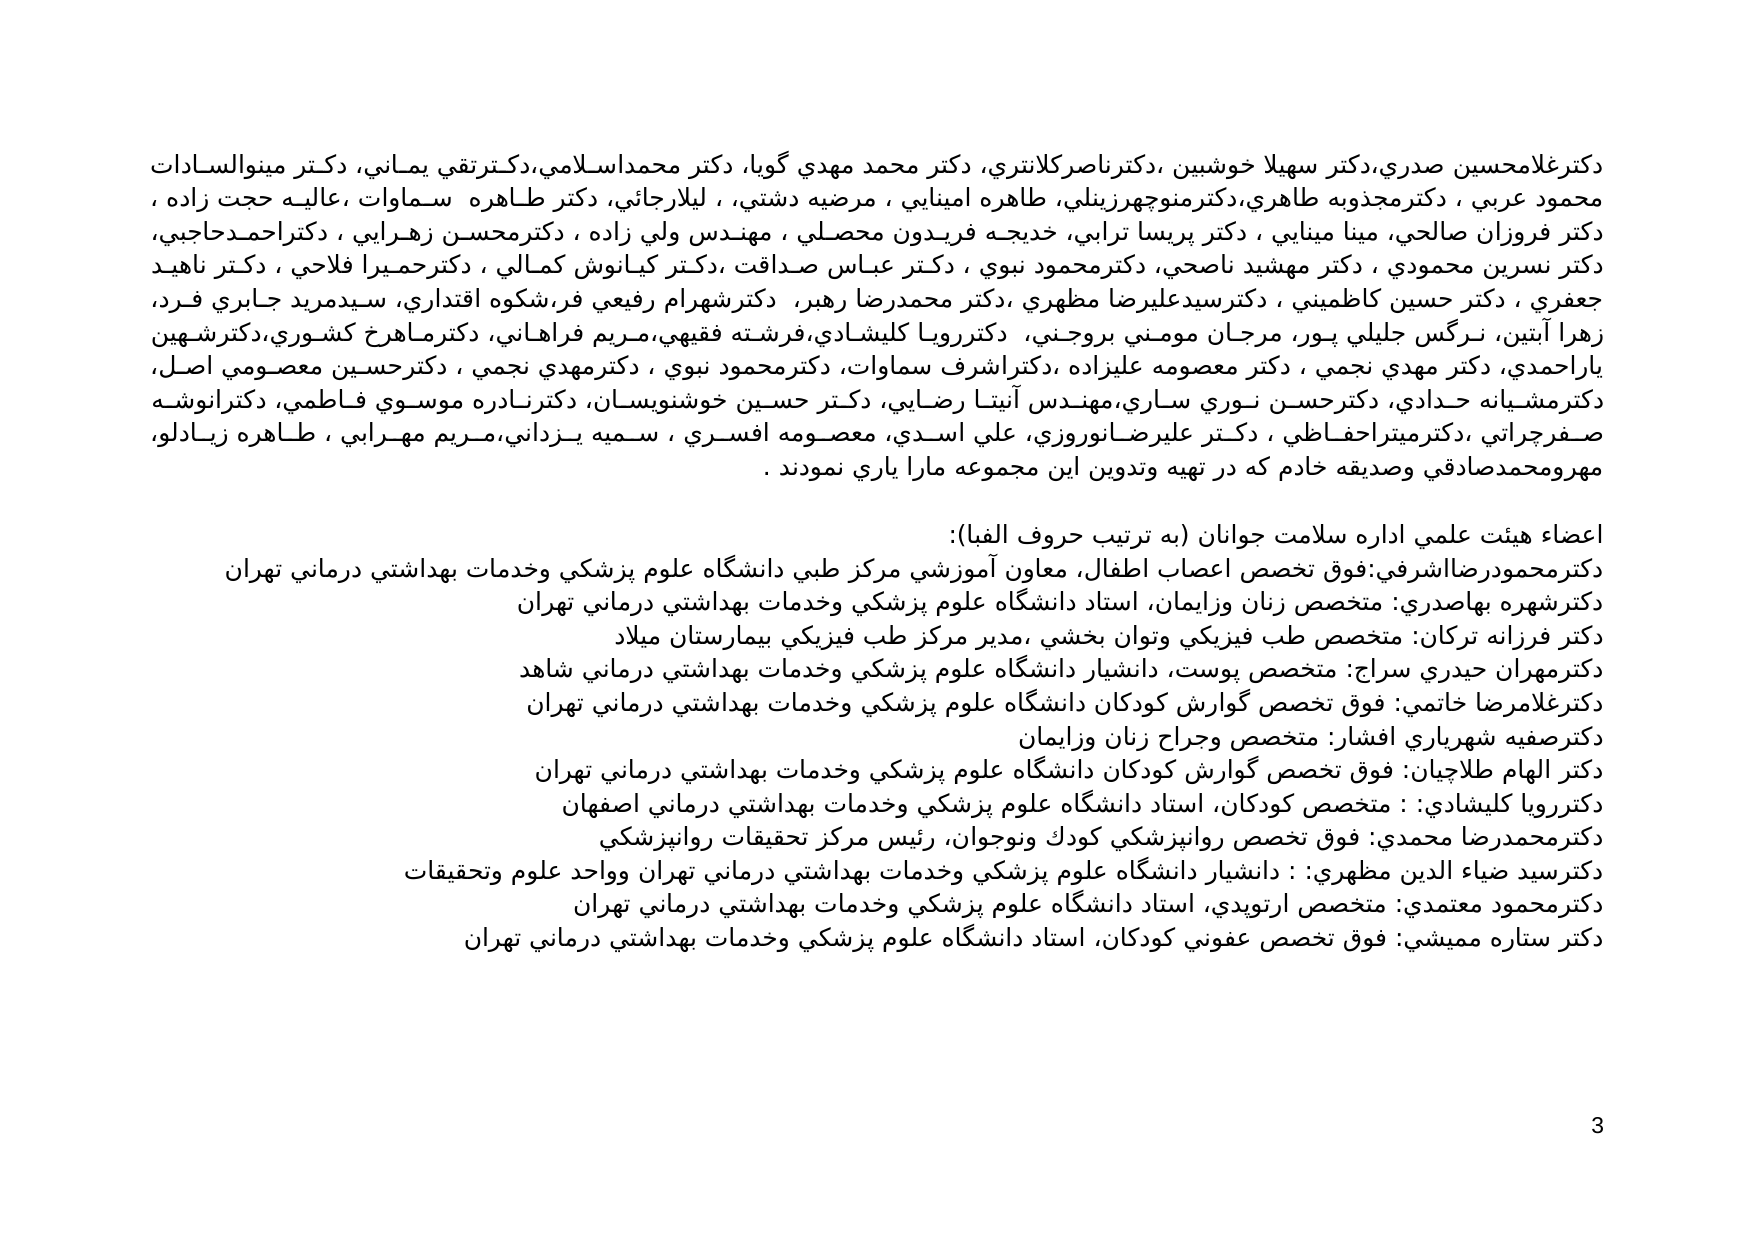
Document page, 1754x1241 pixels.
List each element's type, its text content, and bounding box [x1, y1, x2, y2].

text دكترغلامرضا خاتمي: فوق تخصص گوارش كودكان دانشگاه علوم پزشكي وخدمات بهداشتي درماني تهران [150, 688, 1604, 717]
text دكترمحمودرضااشرفي:فوق تخصص اعصاب اطفال، معاون آموزشي مركز طبي دانشگاه علوم پزشكي وخدمات بهداشتي درماني تهران [150, 554, 1604, 583]
text دكتررويا كليشادي: : متخصص كودكان، استاد دانشگاه علوم پزشكي وخدمات بهداشتي درماني اصفهان [150, 789, 1604, 818]
text دكترمحمدرضا محمدي: فوق تخصص روانپزشكي كودك ونوجوان، رئيس مركز تحقيقات روانپزشكي [150, 822, 1604, 851]
text اعضاء هيئت علمي اداره سلامت جوانان (به ترتيب حروف الفبا): [150, 520, 1604, 549]
text دكتر فرزانه تركان: متخصص طب فيزيكي وتوان بخشي ،مدير مركز طب فيزيكي بيمارستان ميلاد [150, 621, 1604, 650]
text دكتر ستاره مميشي: فوق تخصص عفوني كودكان، استاد دانشگاه علوم پزشكي وخدمات بهداشتي درماني تهران [150, 923, 1604, 952]
text دكترصفيه شهرياري افشار: متخصص وجراح زنان وزايمان [150, 722, 1604, 751]
text دكترسيد ضياء الدين مظهري: : دانشيار دانشگاه علوم پزشكي وخدمات بهداشتي درماني تهران وواحد علوم وتحقيقات [150, 856, 1604, 885]
text دكتر الهام طلاچيان: فوق تخصص گوارش كودكان دانشگاه علوم پزشكي وخدمات بهداشتي درماني تهران [150, 755, 1604, 784]
text دكترمهران حيدري سراج: متخصص پوست، دانشيار دانشگاه علوم پزشكي وخدمات بهداشتي درماني شاهد [150, 654, 1604, 684]
text دكترمحمود معتمدي: متخصص ارتوپدي، استاد دانشگاه علوم پزشكي وخدمات بهداشتي درماني تهران [150, 889, 1604, 918]
text دكترشهره بهاصدري: متخصص زنان وزايمان، استاد دانشگاه علوم پزشكي وخدمات بهداشتي درماني تهران [150, 587, 1604, 617]
text دكترغلامحسين صدري،دكتر سهيلا خوشبين ،دكترناصركلانتري، دكتر محمد مهدي گويا، دكتر محمداسلامي،دكترتقي يماني، دكتر مينوالسادات محمود عربي ، دكترمجذوبه طاهري،دكترمنوچهرزينلي، طاهره امينايي ، مرضيه دشتي، ، ليلارجائي، دكتر طاهره سماوات ،عاليه حجت زاده ، دكتر فروزان صالحي، مينا مينايي ، دكتر پريسا ترابي، خديجه فريدون محصلي ، مهندس ولي زاده ، دكترمحسن زهرايي ، دكتراحمدحاجبي، دكتر نسرين محمودي ، دكتر مهشيد ناصحي، دكترمحمود نبوي ، دكتر عباس صداقت ،دكتر كيانوش كمالي ، دكترحميرا فلاحي ، دكتر ناهيد جعفري ، دكتر حسين كاظميني ، دكترسيدعليرضا مظهري ،دكتر محمدرضا رهبر، دكترشهرام رفيعي فر،شكوه اقتداري، سيدمريد جابري فرد، زهرا آبتين، نرگس جليلي پور، مرجان مومني بروجني، دكتررويا كليشادي،فرشته فقيهي،مريم فراهاني، دكترماهرخ كشوري،دكترشهين ياراحمدي، دكتر مهدي نجمي ، دكتر معصومه عليزاده ،دكتراشرف سماوات، دكترمحمود نبوي ، دكترمهدي نجمي ، دكترحسين معصومي اصل، دكترمشيانه حدادي، دكترحسن نوري ساري،مهندس آنيتا رضايي، دكتر حسين خوشنويسان، دكترنادره موسوي فاطمي، دكترانوشه صفرچراتي ،دكترميتراحفاظي ، دكتر عليرضانوروزي، علي اسدي، معصومه افسري ، سميه يزداني،مريم مهرابي ، طاهره زيادلو، مهرومحمدصادقي وصديقه خادم كه در تهيه وتدوين اين مجموعه مارا ياري نمودند . [150, 150, 1604, 481]
